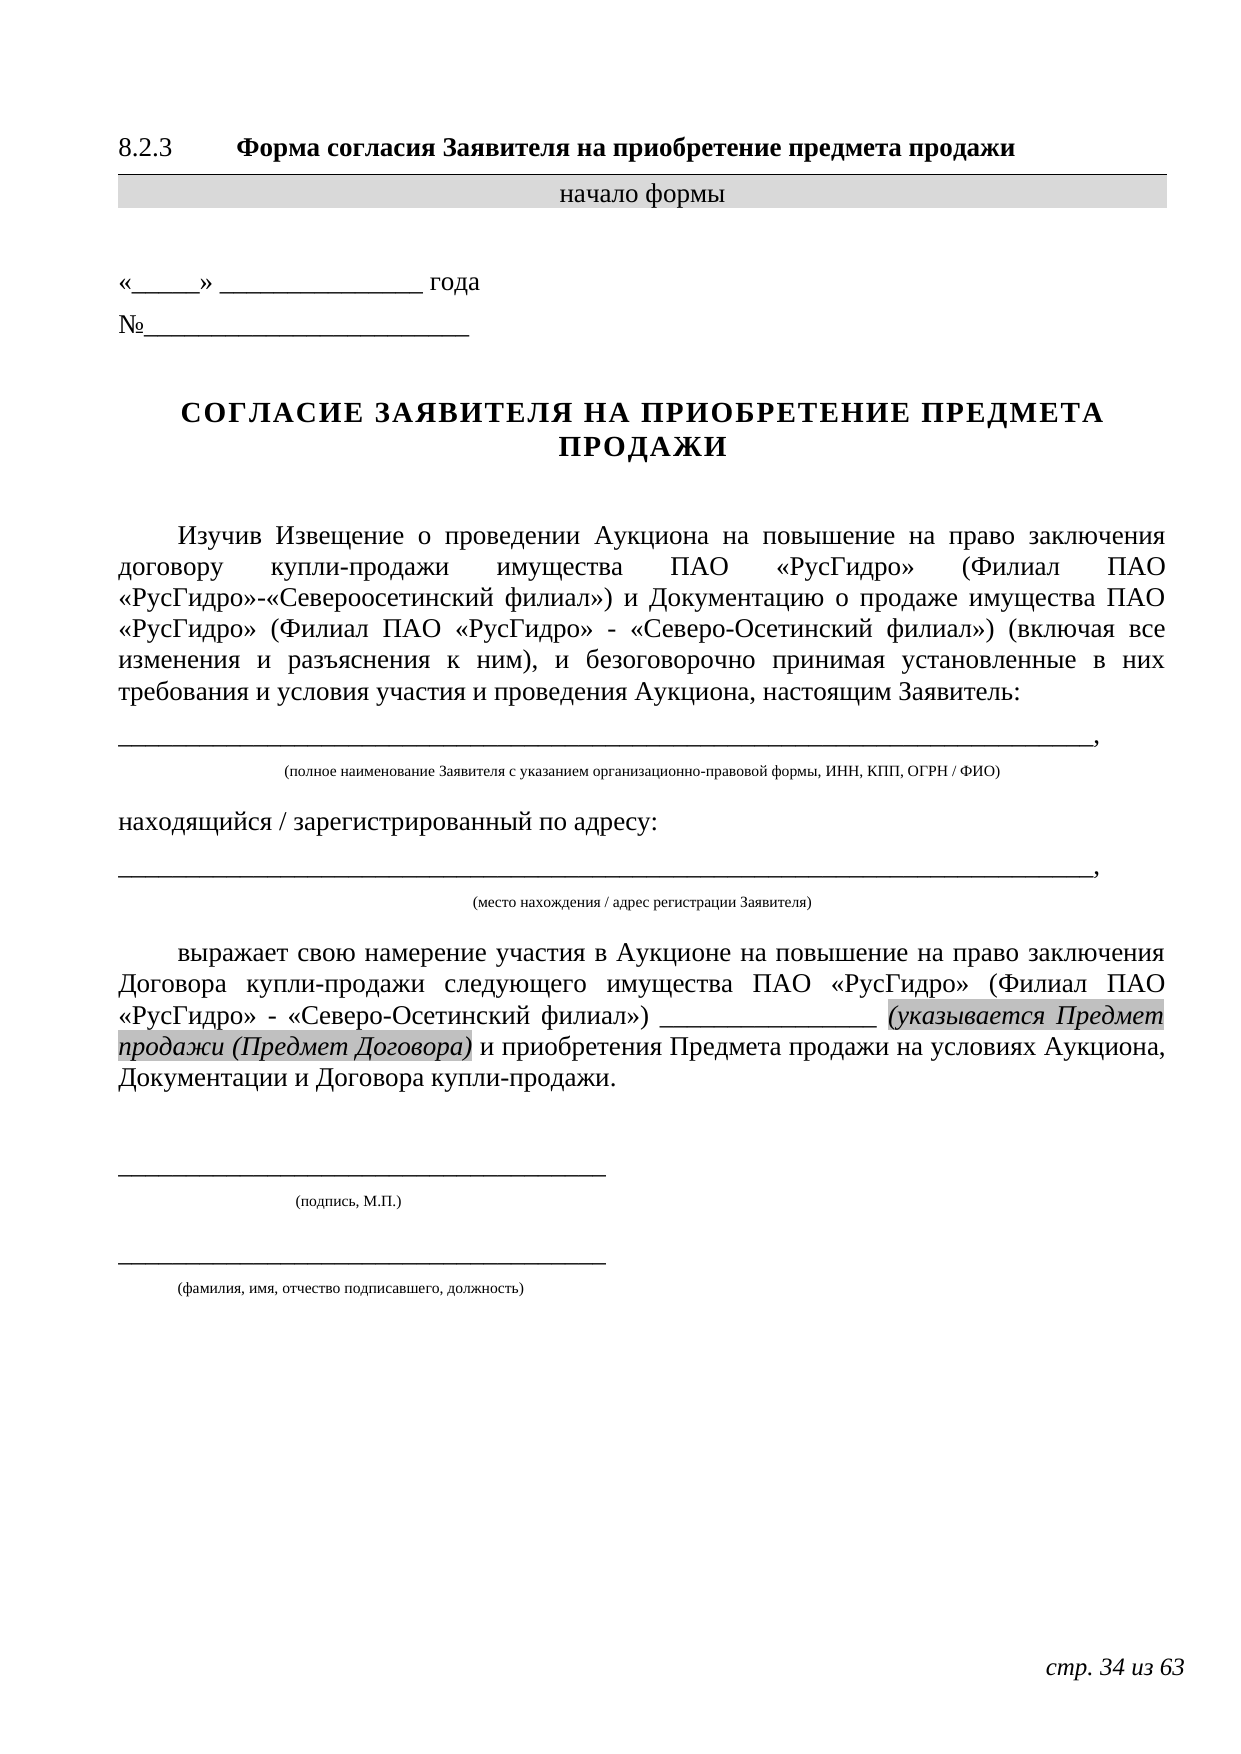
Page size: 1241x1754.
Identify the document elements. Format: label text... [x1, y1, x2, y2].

text ________________________________________________________________________, [118, 849, 1167, 880]
text (фамилия, имя, отчество подписавшего, должность) [118, 1279, 783, 1310]
text Форма согласия Заявителя на приобретение предмета продажи [118, 131, 1167, 162]
text начало формы [118, 175, 1167, 208]
text (подпись, М.П.) [236, 1192, 783, 1223]
text находящийся / зарегистрированный по адресу: [118, 806, 1167, 837]
text ____________________________________ [118, 1148, 1167, 1179]
text «_____» _______________ года [118, 265, 620, 296]
text Изучив Извещение о проведении Аукциона на повышение на право заключения договору купли-продажи имущества ПАО «РусГидро» (Филиал ПАО «РусГидро»-«Североосетинский филиал») и Документацию о продаже имущества ПАО «РусГидро» (Филиал ПАО «РусГидро» - «Северо-Осетинский филиал») (включая все изменения и разъяснения к ним), и безоговорочно принимая установленные в них требования и условия участия и проведения Аукциона, настоящим Заявитель: [118, 519, 1167, 706]
text (место нахождения / адрес регистрации Заявителя) [118, 893, 1167, 924]
text №________________________ [118, 308, 620, 339]
text выражает свою намерение участия в Аукционе на повышение на право заключения Договора купли-продажи следующего имущества ПАО «РусГидро» (Филиал ПАО «РусГидро» - «Северо-Осетинский филиал») ________________ (указывается Предмет продажи (Предмет Договора) и приобретения Предмета продажи на условиях Аукциона, Документации и Договора купли-продажи. [118, 936, 1167, 1092]
text согласие Заявителя на приобретение предмета продажи [118, 396, 1167, 463]
text ____________________________________ [118, 1236, 1167, 1267]
text ________________________________________________________________________, [118, 718, 1167, 749]
text (полное наименование Заявителя с указанием организационно-правовой формы, ИНН, КПП, ОГРН / ФИО) [118, 762, 1167, 793]
